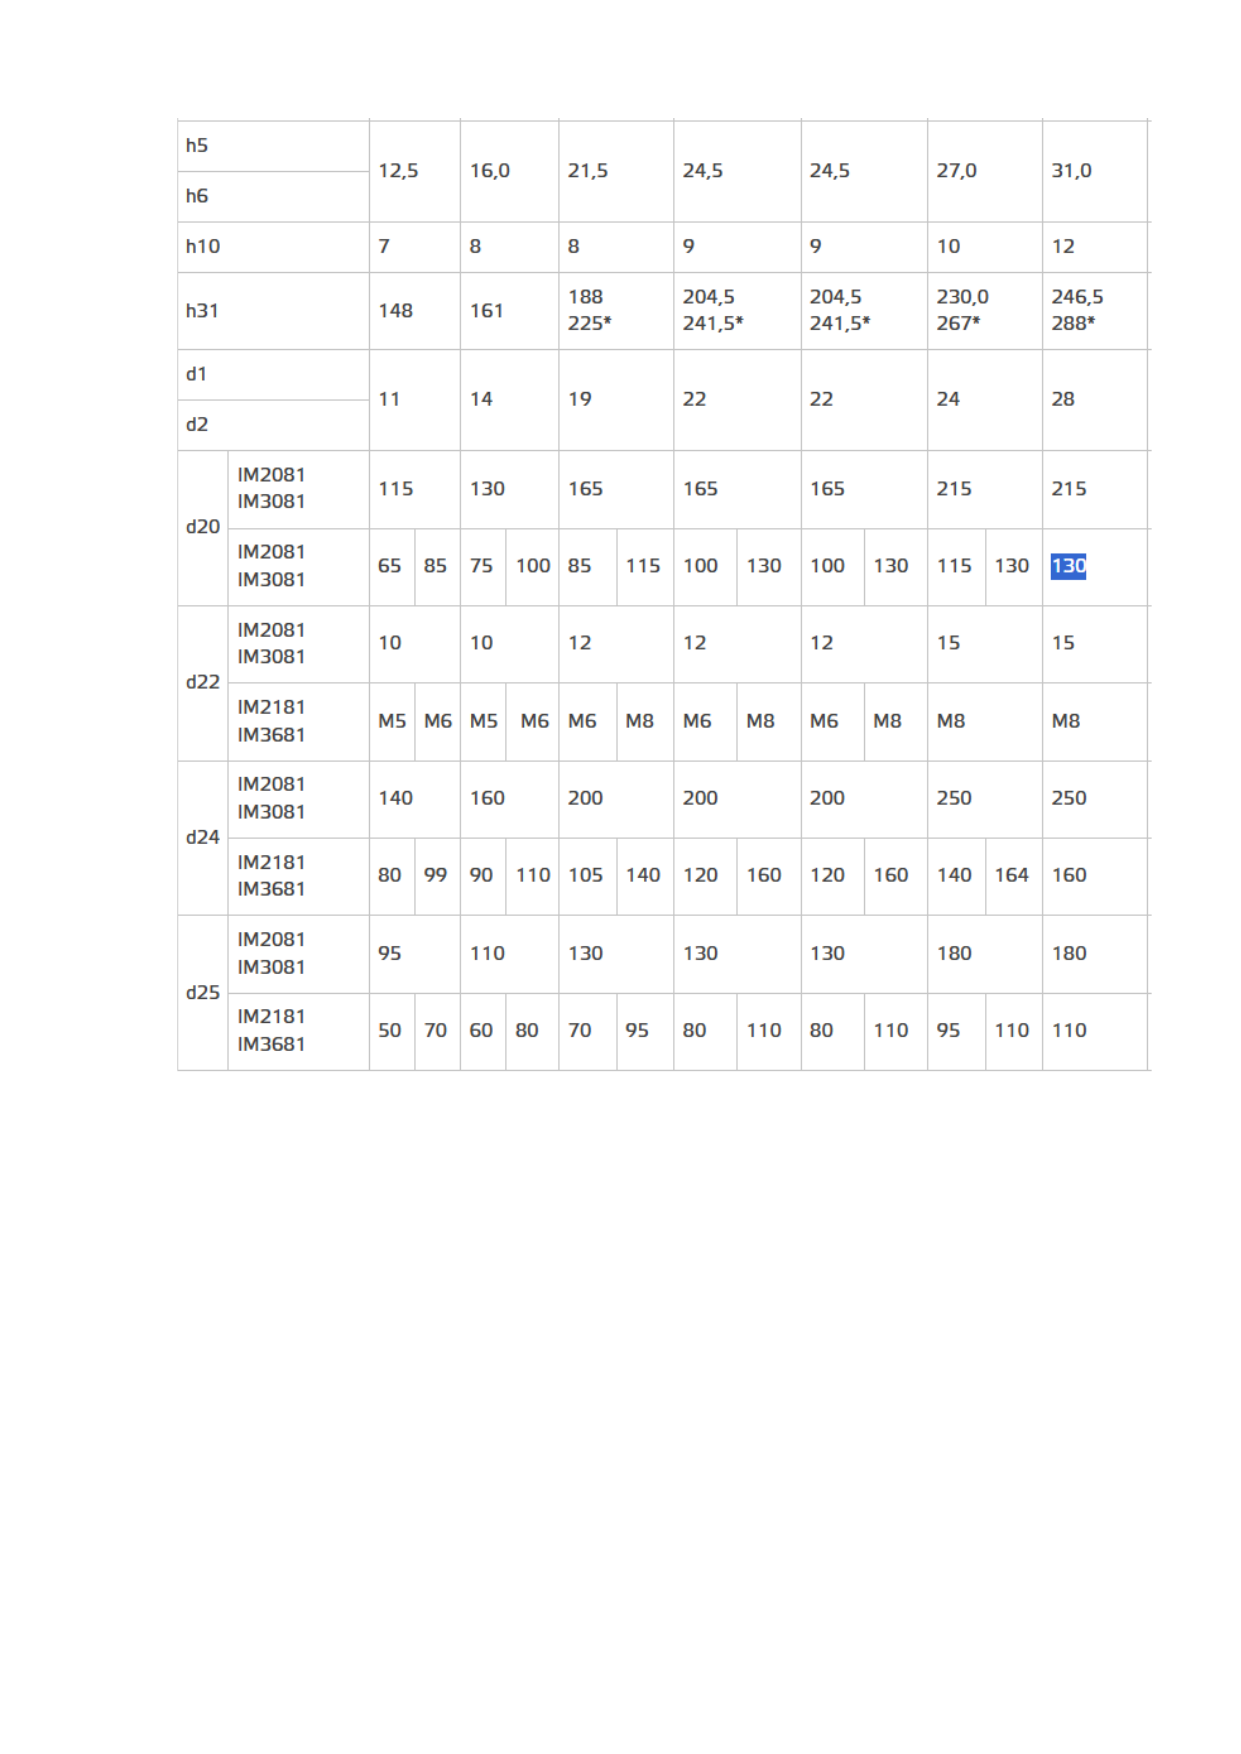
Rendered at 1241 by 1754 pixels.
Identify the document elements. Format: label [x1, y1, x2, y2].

picture [177, 118, 1152, 1075]
